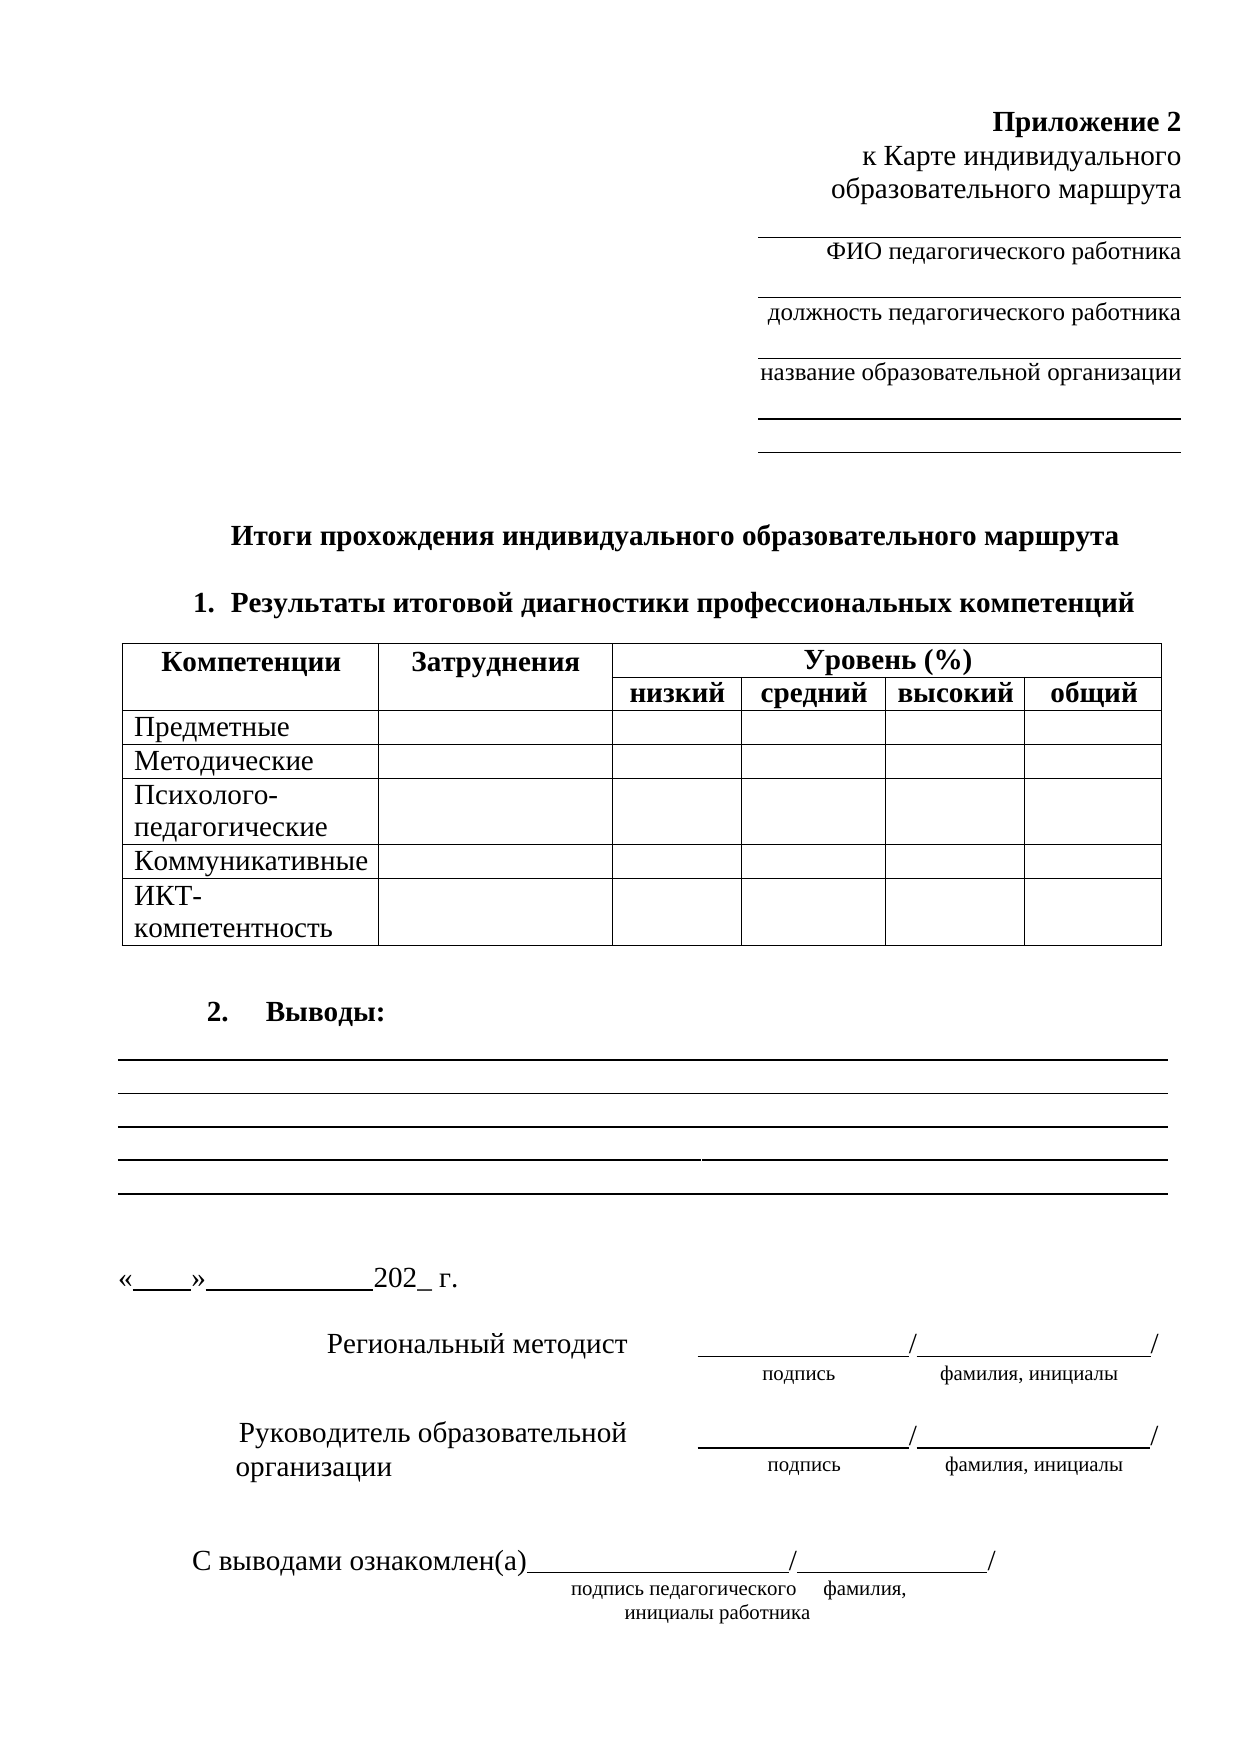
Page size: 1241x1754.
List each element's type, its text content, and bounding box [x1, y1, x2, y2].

table_cell [742, 779, 885, 844]
table_cell [613, 845, 741, 878]
table_cell [613, 879, 741, 945]
table_cell [742, 745, 885, 777]
table_cell [1025, 879, 1161, 945]
table_cell высокий [886, 678, 1024, 710]
table_cell [886, 779, 1024, 844]
table_cell [379, 711, 612, 744]
table_cell [1025, 745, 1161, 777]
table_cell Предметные [123, 711, 378, 744]
table_cell общий [1025, 678, 1161, 710]
table_cell [1025, 845, 1161, 878]
table_cell [1025, 779, 1161, 844]
text С выводами ознакомлен(а) / / [192, 1543, 1192, 1576]
table_cell [613, 711, 741, 744]
table_cell [886, 711, 1024, 744]
table_cell [613, 779, 741, 844]
list Результаты итоговой диагностики профессиональных компетенций [193, 585, 1192, 619]
table_cell Руководитель образовательной организации [215, 1402, 662, 1485]
table_cell [742, 845, 885, 878]
table_cell ИКТ- компетентность [123, 879, 378, 945]
table_header Региональный методист [215, 1328, 662, 1402]
subtitle Итоги прохождения индивидуального образовательного маршрута [231, 518, 1192, 552]
table_cell Методические [123, 745, 378, 777]
table_cell [742, 711, 885, 744]
table_cell [379, 879, 612, 945]
table_cell [742, 879, 885, 945]
table_cell / / подпись фамилия, инициалы [663, 1402, 1179, 1485]
table_header Компетенции [123, 644, 378, 710]
table_cell Психолого- педагогические [123, 779, 378, 844]
table_header / / подпись фамилия, инициалы [663, 1328, 1179, 1402]
table_cell Коммуникативные [123, 845, 378, 878]
table_cell [886, 845, 1024, 878]
text « » 202_ г. [118, 1260, 1192, 1293]
text название образовательной организации [760, 354, 1192, 386]
table_cell [379, 745, 612, 777]
table_cell [379, 845, 612, 878]
table_header Уровень (%) [613, 644, 1161, 677]
subtitle Выводы: [207, 994, 1192, 1027]
text подпись педагогического фамилия, инициалы работника [571, 1576, 1001, 1624]
table_cell средний [742, 678, 885, 710]
text Приложение 2 к Карте индивидуального образовательного маршрута [831, 104, 1181, 205]
table_cell низкий [613, 678, 741, 710]
text ФИО педагогического работника [826, 233, 1192, 265]
table_header Затруднения [379, 644, 612, 710]
table_cell [1025, 711, 1161, 744]
table_cell [613, 745, 741, 777]
table_cell [886, 879, 1024, 945]
table_cell [379, 779, 612, 844]
text должность педагогического работника [768, 293, 1192, 326]
table_cell [886, 745, 1024, 777]
